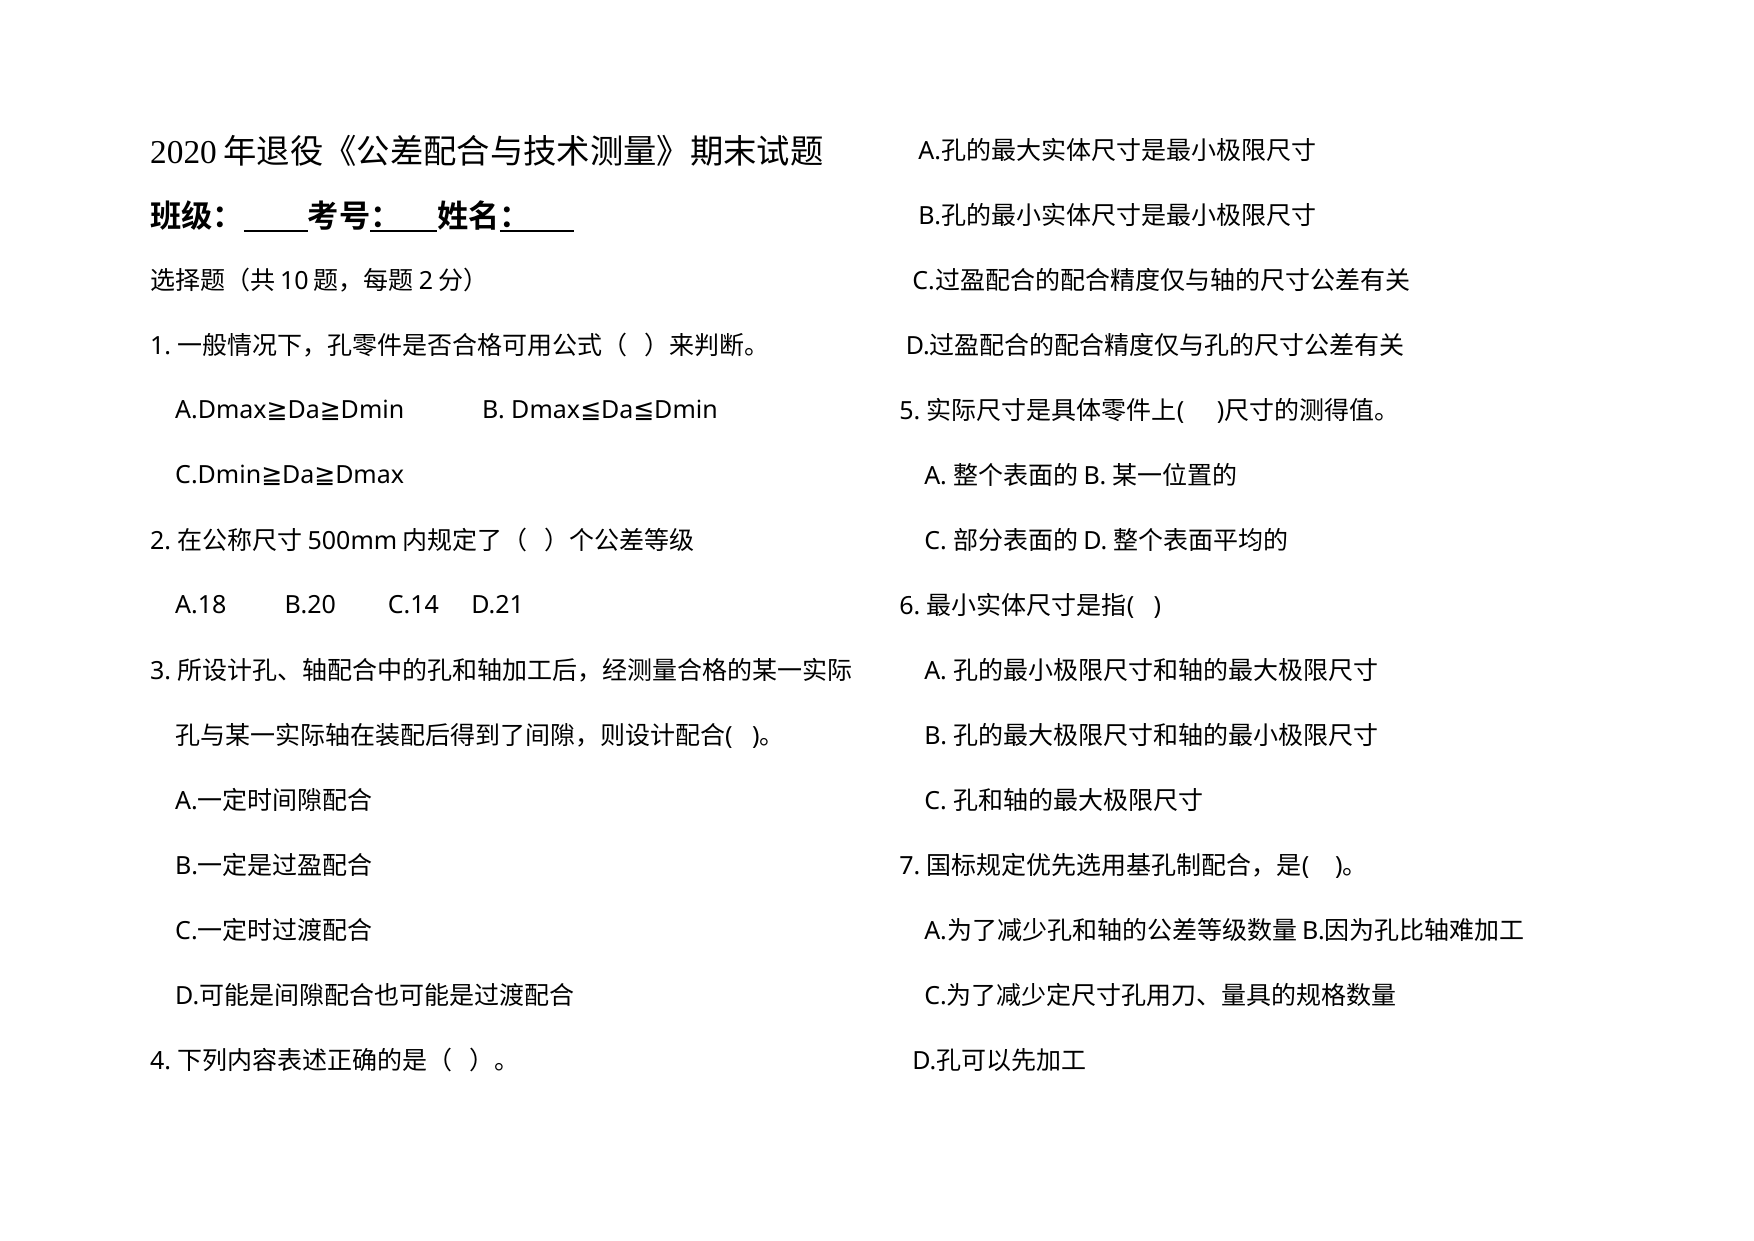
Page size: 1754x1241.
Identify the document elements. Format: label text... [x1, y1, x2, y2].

text A. 孔的最小极限尺寸和轴的最大极限尺寸 [899, 636, 1604, 701]
text 1. 一般情况下，孔零件是否合格可用公式（ ）来判断。 [150, 311, 855, 376]
text C.一定时过渡配合 [175, 896, 855, 961]
text C.过盈配合的配合精度仅与轴的尺寸公差有关 [899, 246, 1604, 311]
text A.为了减少孔和轴的公差等级数量B.因为孔比轴难加工 [899, 896, 1604, 961]
text D.可能是间隙配合也可能是过渡配合 [175, 961, 855, 1026]
text C.为了减少定尺寸孔用刀、量具的规格数量 [899, 961, 1604, 1026]
text C. 部分表面的D. 整个表面平均的 [899, 506, 1604, 571]
text 选择题（共10题，每题2分） [150, 246, 855, 311]
text B.一定是过盈配合 [175, 831, 855, 896]
text C.Dmin≧Da≧Dmax [175, 441, 855, 506]
text 5. 实际尺寸是具体零件上( )尺寸的测得值。 [899, 376, 1604, 441]
text A. 整个表面的B. 某一位置的 [899, 441, 1604, 506]
text D.过盈配合的配合精度仅与孔的尺寸公差有关 [899, 311, 1604, 376]
text 4. 下列内容表述正确的是（ ）。 [150, 1026, 855, 1091]
text B. 孔的最大极限尺寸和轴的最小极限尺寸 [899, 701, 1604, 766]
text A.一定时间隙配合 [175, 766, 855, 831]
text 2. 在公称尺寸500mm内规定了（ ）个公差等级 [150, 506, 855, 571]
text C. 孔和轴的最大极限尺寸 [899, 766, 1604, 831]
text B.孔的最小实体尺寸是最小极限尺寸 [912, 181, 1604, 246]
text A.18 B.20 C.14 D.21 [175, 571, 855, 636]
text 6. 最小实体尺寸是指( ) [899, 571, 1604, 636]
text 2020年退役《公差配合与技术测量》期末试题 [150, 116, 855, 181]
text 7. 国标规定优先选用基孔制配合，是( )。 [899, 831, 1604, 896]
text D.孔可以先加工 [899, 1026, 1604, 1091]
text A.Dmax≧Da≧Dmin B. Dmax≦Da≦Dmin [175, 376, 855, 441]
text 3. 所设计孔、轴配合中的孔和轴加工后，经测量合格的某一实际孔与某一实际轴在装配后得到了间隙，则设计配合( )。 [150, 636, 855, 766]
text A.孔的最大实体尺寸是最小极限尺寸 [912, 116, 1604, 181]
text 班级： 考号： 姓名： [150, 181, 855, 246]
